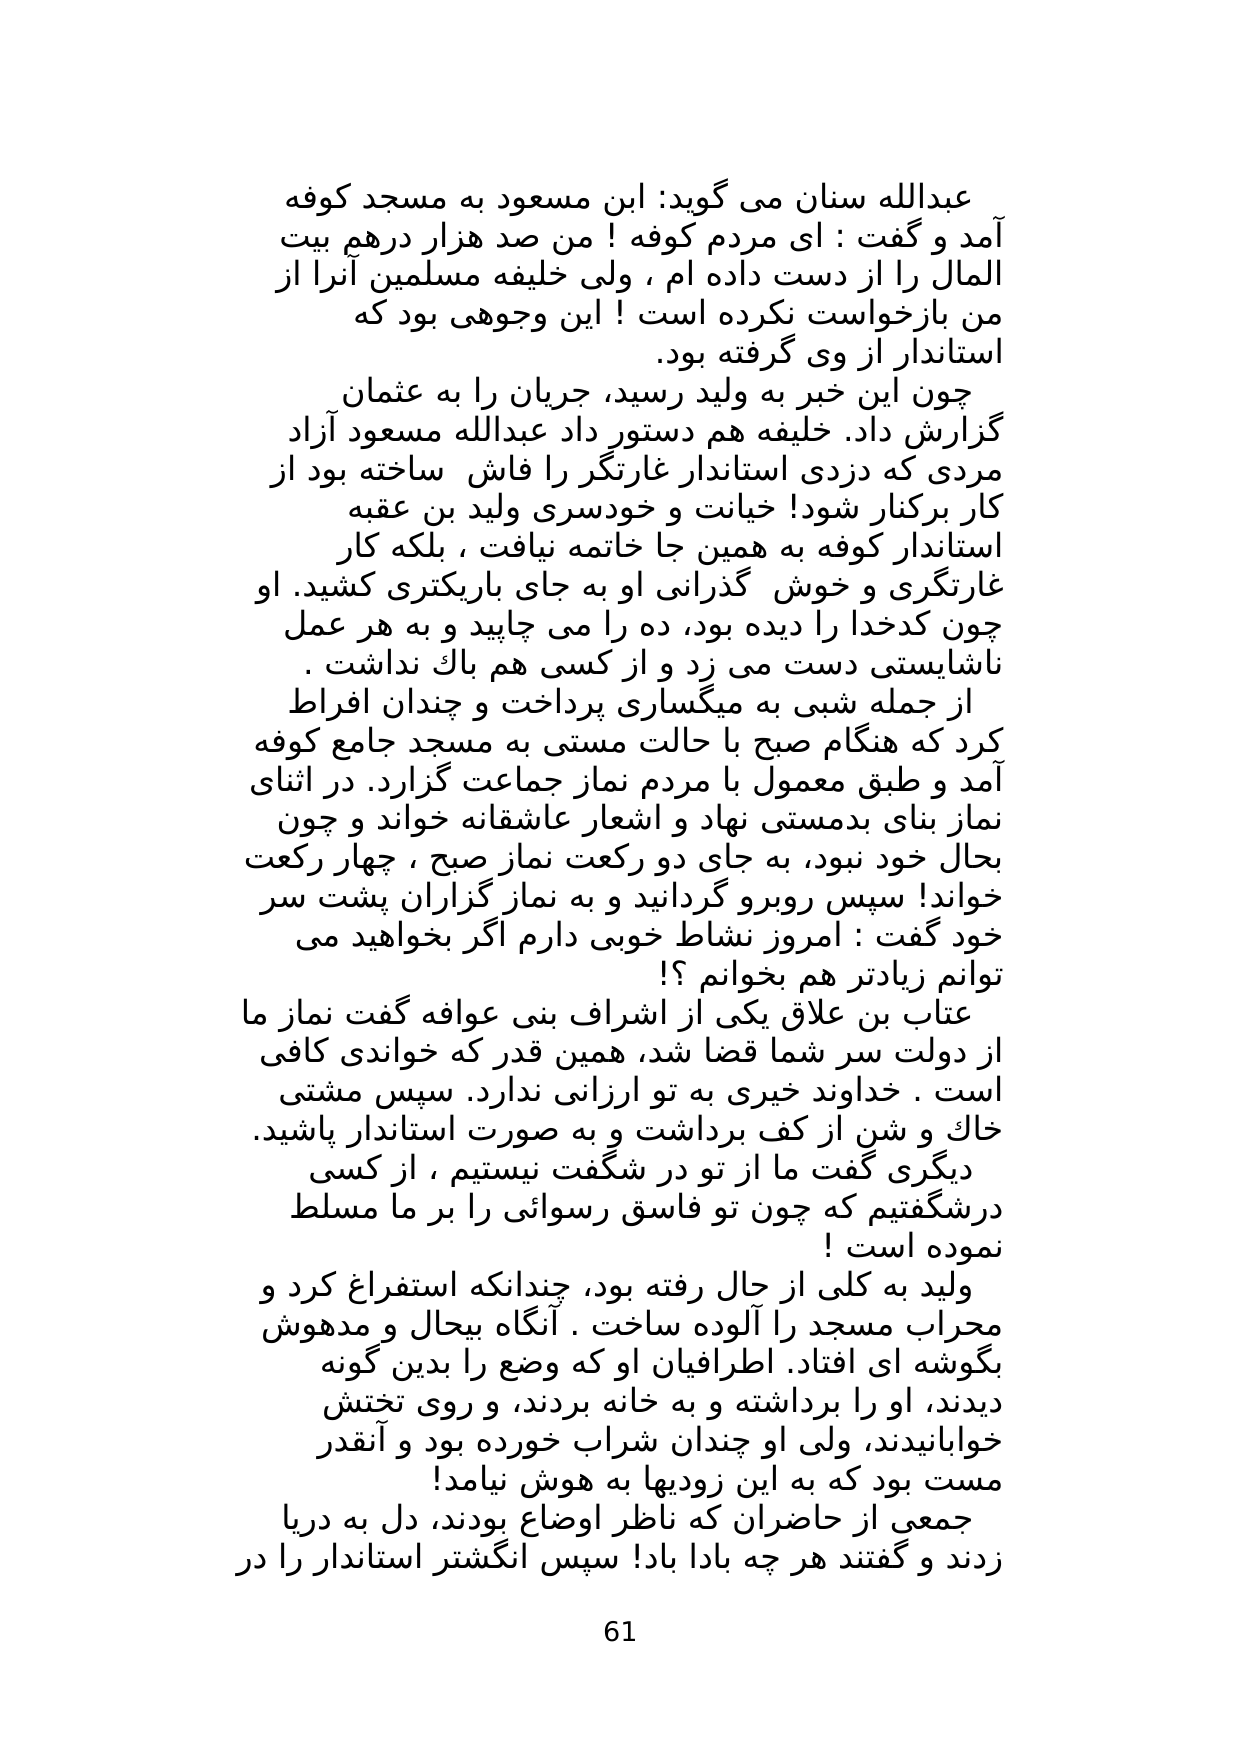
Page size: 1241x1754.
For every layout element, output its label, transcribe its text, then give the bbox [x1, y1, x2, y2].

text چون اين خبر به وليد رسيد، جريان را به عثمان گزارش داد. خليفه هم دستور داد عبدالله مسعود آزاد مردى كه دزدى استاندار غارتگر را فاش ‍ ساخته بود از كار بركنار شود! خيانت و خودسرى وليد بن عقبه استاندار كوفه به همين جا خاتمه نيافت ، بلكه كار غارتگرى و خوش ‍ گذرانى او به جاى باريكترى كشيد. او چون كدخدا را ديده بود، ده را مى چاپيد و به هر عمل ناشايستى دست مى زد و از كسى هم باك نداشت . [236, 371, 1004, 682]
text عتاب بن علاق يكى از اشراف بنى عوافه گفت نماز ما از دولت سر شما قضا شد، همين قدر كه خواندى كافى است . خداوند خيرى به تو ارزانى ندارد. سپس مشتى خاك و شن از كف برداشت و به صورت استاندار پاشيد. [236, 993, 1004, 1148]
text از جمله شبى به ميگسارى پرداخت و چندان افراط كرد كه هنگام صبح با حالت مستى به مسجد جامع كوفه آمد و طبق معمول با مردم نماز جماعت گزارد. در اثناى نماز بناى بدمستى نهاد و اشعار عاشقانه خواند و چون بحال خود نبود، به جاى دو ركعت نماز صبح ، چهار ركعت خواند! سپس روبرو گردانيد و به نماز گزاران پشت سر خود گفت : امروز نشاط خوبى دارم اگر بخواهيد مى توانم زيادتر هم بخوانم ؟! [236, 682, 1004, 993]
text وليد به كلى از حال رفته بود، چندانكه استفراغ كرد و محراب مسجد را آلوده ساخت . آنگاه بيحال و مدهوش بگوشه اى افتاد. اطرافيان او كه وضع را بدين گونه ديدند، او را برداشته و به خانه بردند، و روى تختش ‍ خوابانيدند، ولى او چندان شراب خورده بود و آنقدر مست بود كه به اين زوديها به هوش نيامد! [236, 1265, 1004, 1498]
text عبدالله سنان مى گويد: ابن مسعود به مسجد كوفه آمد و گفت : اى مردم كوفه ! من صد هزار درهم بيت المال را از دست داده ام ، ولى خليفه مسلمين آنرا از من بازخواست نكرده است ! اين وجوهى بود كه استاندار از وى گرفته بود. [236, 177, 1004, 371]
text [236, 1498, 1004, 1576]
text ديگرى گفت ما از تو در شگفت نيستيم ، از كسى درشگفتيم كه چون تو فاسق رسوائى را بر ما مسلط نموده است ! [236, 1148, 1004, 1265]
